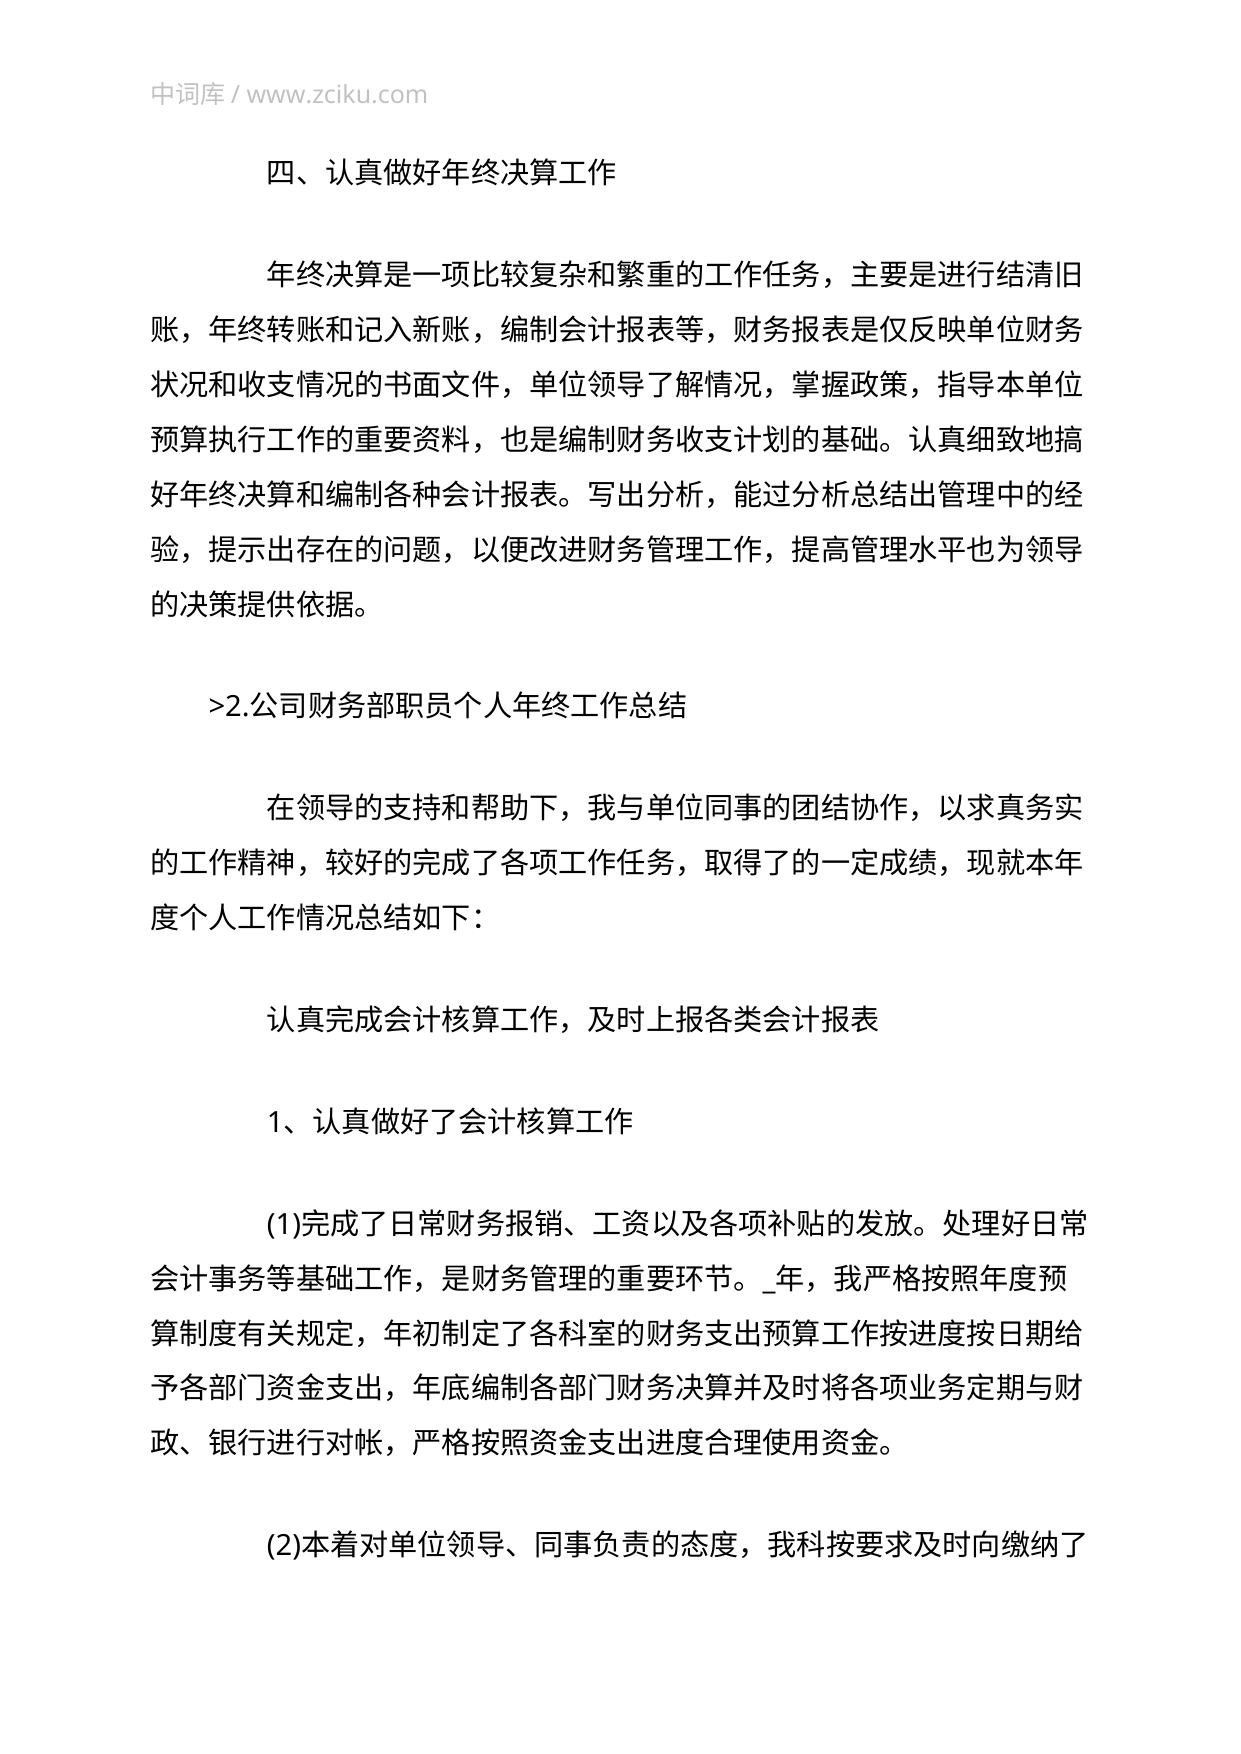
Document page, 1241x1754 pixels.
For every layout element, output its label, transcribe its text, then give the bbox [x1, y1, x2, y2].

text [150, 1522, 1090, 1564]
text 在领导的支持和帮助下，我与单位同事的团结协作，以求真务实的工作精神，较好的完成了各项工作任务，取得了的一定成绩，现就本年度个人工作情况总结如下： [150, 785, 1090, 937]
text (1)完成了日常财务报销、工资以及各项补贴的发放。处理好日常会计事务等基础工作，是财务管理的重要环节。_年，我严格按照年度预算制度有关规定，年初制定了各科室的财务支出预算工作按进度按日期给予各部门资金支出，年底编制各部门财务决算并及时将各项业务定期与财政、银行进行对帐，严格按照资金支出进度合理使用资金。 [150, 1200, 1090, 1462]
text 认真完成会计核算工作，及时上报各类会计报表 [150, 996, 1090, 1039]
text 四、认真做好年终决算工作 [150, 150, 1090, 192]
text 年终决算是一项比较复杂和繁重的工作任务，主要是进行结清旧账，年终转账和记入新账，编制会计报表等，财务报表是仅反映单位财务状况和收支情况的书面文件，单位领导了解情况，掌握政策，指导本单位预算执行工作的重要资料，也是编制财务收支计划的基础。认真细致地搞好年终决算和编制各种会计报表。写出分析，能过分析总结出管理中的经验，提示出存在的问题，以便改进财务管理工作，提高管理水平也为领导的决策提供依据。 [150, 252, 1090, 623]
text 1、认真做好了会计核算工作 [150, 1098, 1090, 1141]
text >2.公司财务部职员个人年终工作总结 [150, 683, 1090, 725]
